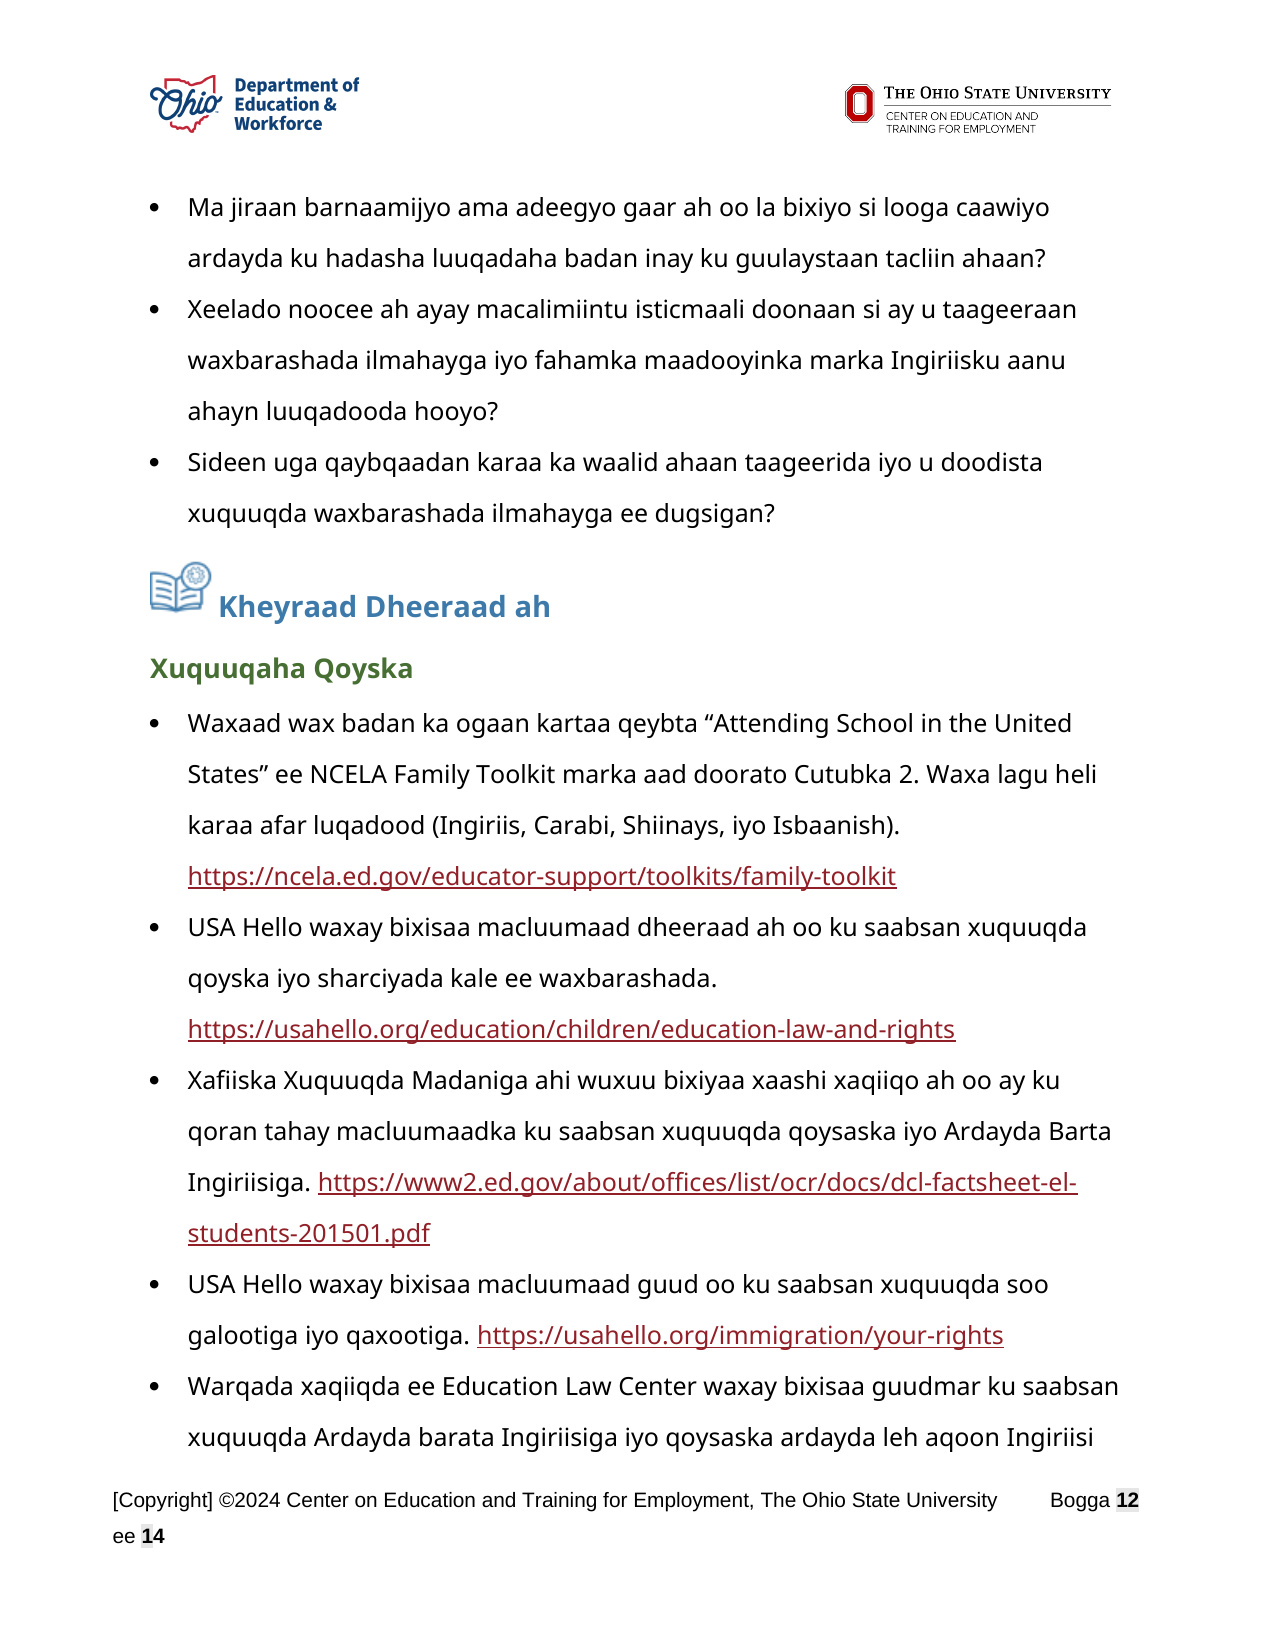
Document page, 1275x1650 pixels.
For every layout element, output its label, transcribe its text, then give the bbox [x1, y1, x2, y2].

subtitle Xuquuqaha Qoyska [150, 650, 1125, 687]
list Sideen uga qaybqaadan karaa ka waalid ahaan taageerida iyo u doodista xuquuqda waxbarashada ilmahayga ee dugsigan? [150, 445, 1125, 530]
list Ma jiraan barnaamijyo ama adeegyo gaar ah oo la bixiyo si looga caawiyo ardayda ku hadasha luuqadaha badan inay ku guulaystaan tacliin ahaan? [150, 190, 1125, 275]
list USA Hello waxay bixisaa macluumaad guud oo ku saabsan xuquuqda soo galootiga iyo qaxootiga. https://usahello.org/immigration/your-rights [150, 1267, 1125, 1352]
list USA Hello waxay bixisaa macluumaad dheeraad ah oo ku saabsan xuquuqda qoyska iyo sharciyada kale ee waxbarashada. https://usahello.org/education/children/education-law-and-rights [150, 909, 1125, 1046]
list Waxaad wax badan ka ogaan kartaa qeybta “Attending School in the United States” ee NCELA Family Toolkit marka aad doorato Cutubka 2. Waxa lagu heli karaa afar luqadood (Ingiriis, Carabi, Shiinays, iyo Isbaanish). https://ncela.ed.gov/educator-support/toolkits/family-toolkit [150, 705, 1125, 892]
list Xeelado noocee ah ayay macalimiintu isticmaali doonaan si ay u taageeraan waxbarashada ilmahayga iyo fahamka maadooyinka marka Ingiriisku aanu ahayn luuqadooda hooyo? [150, 292, 1125, 428]
picture [150, 75, 360, 133]
picture [845, 84, 1112, 133]
list Xafiiska Xuquuqda Madaniga ahi wuxuu bixiyaa xaashi xaqiiqo ah oo ay ku qoran tahay macluumaadka ku saabsan xuquuqda qoysaska iyo Ardayda Barta Ingiriisiga. https://www2.ed.gov/about/offices/list/ocr/docs/dcl-factsheet-el-students-201501.pdf [150, 1062, 1125, 1250]
picture [150, 559, 213, 618]
subtitle Kheyraad Dheeraad ah [150, 559, 1125, 626]
